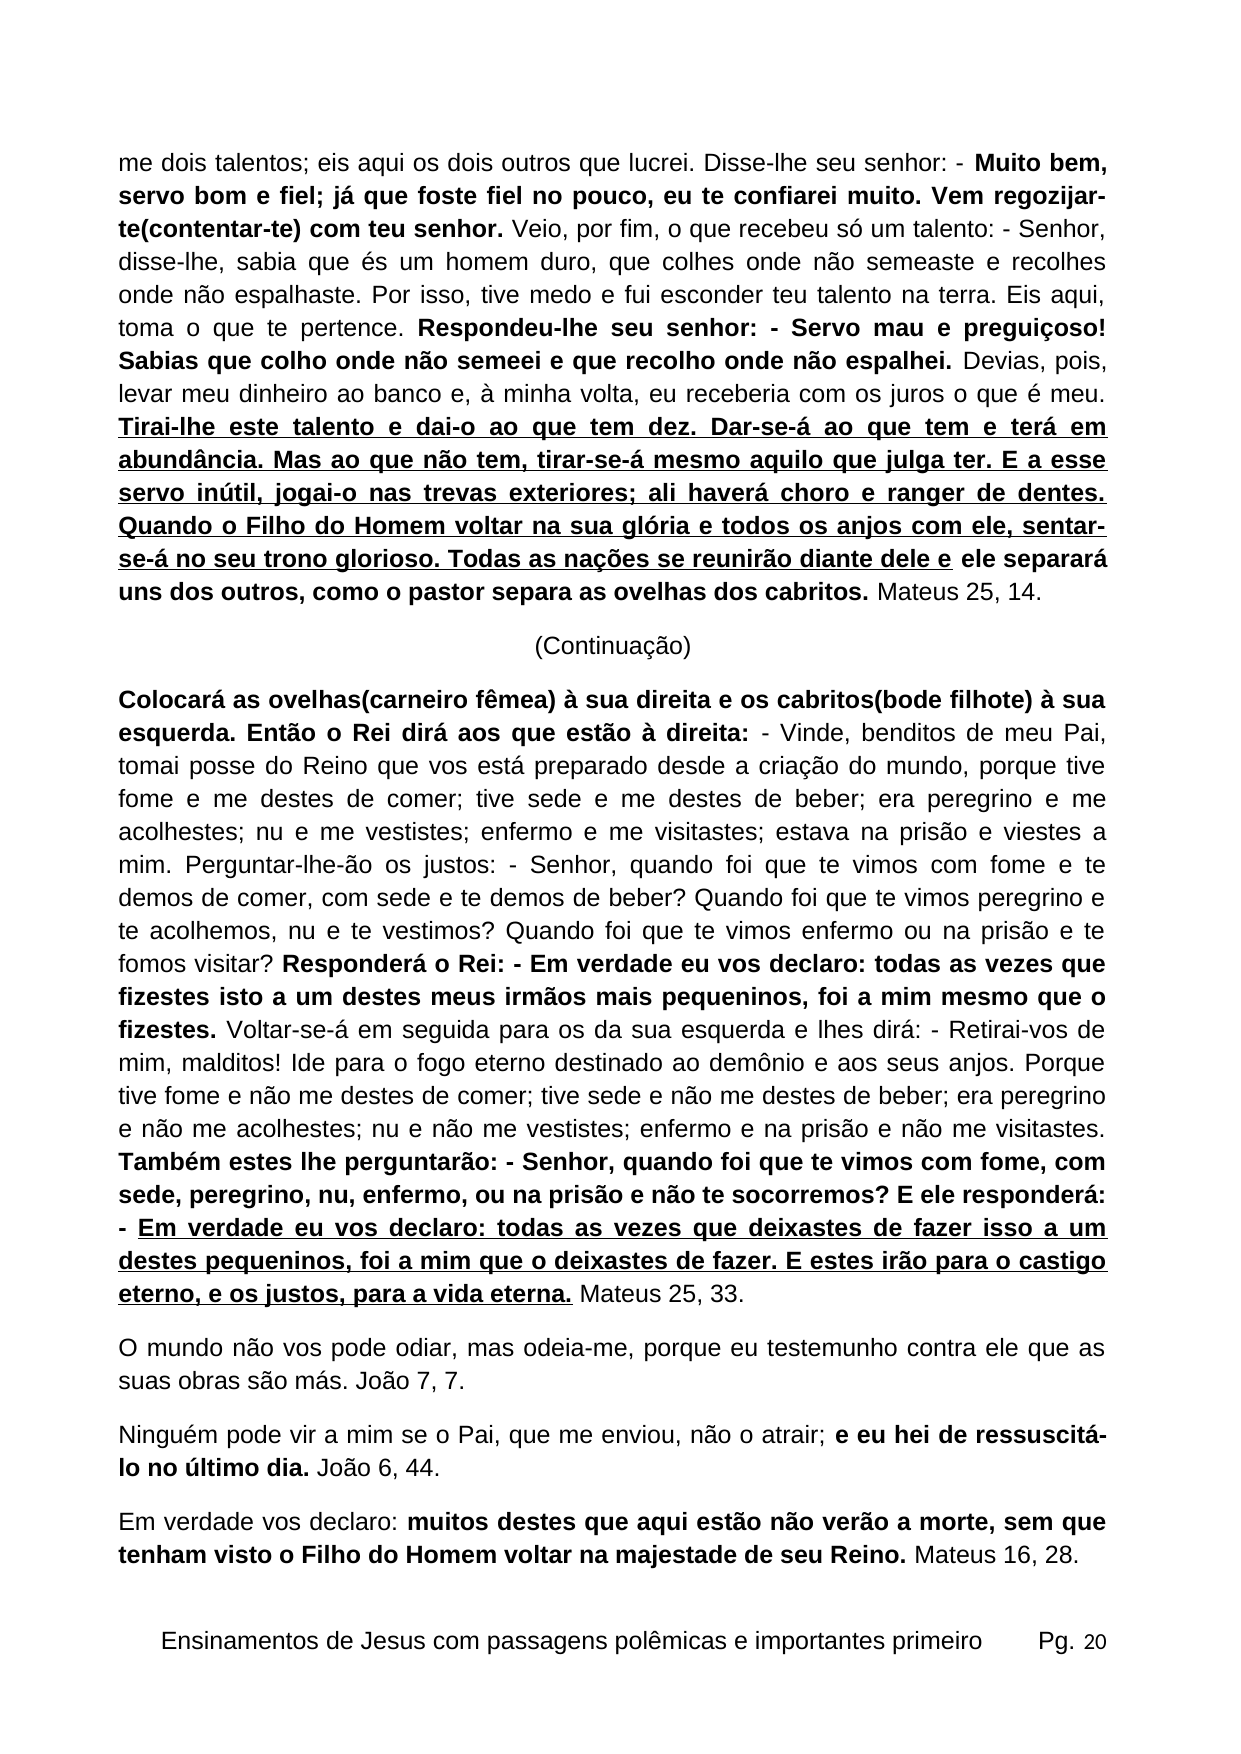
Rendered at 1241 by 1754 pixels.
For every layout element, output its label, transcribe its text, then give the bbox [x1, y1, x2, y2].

text (Continuação) [118, 631, 1107, 659]
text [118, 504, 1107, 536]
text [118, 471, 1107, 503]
text Ninguém pode vir a mim se o Pai, que me enviou, não o atrair; e eu hei de ressuscitá-lo no último dia. João 6, 44. [118, 1420, 1107, 1481]
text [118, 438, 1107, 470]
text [118, 148, 1107, 437]
text O mundo não vos pode odiar, mas odeia-me, porque eu testemunho contra ele que as suas obras são más. João 7, 7. [118, 1333, 1107, 1394]
text Colocará as ovelhas(carneiro fêmea) à sua direita e os cabritos(bode filhote) à sua esquerda. Então o Rei dirá aos que estão à direita: - Vinde, benditos de meu Pai, tomai posse do Reino que vos está preparado desde a criação do mundo, porque tive fome e me destes de comer; tive sede e me destes de beber; era peregrino e me acolhestes; nu e me vestistes; enfermo e me visitastes; estava na prisão e viestes a mim. Perguntar-lhe-ão os justos: - Senhor, quando foi que te vimos com fome e te demos de comer, com sede e te demos de beber? Quando foi que te vimos peregrino e te acolhemos, nu e te vestimos? Quando foi que te vimos enfermo ou na prisão e te fomos visitar? Responderá o Rei: - Em verdade eu vos declaro: todas as vezes que fizestes isto a um destes meus irmãos mais pequeninos, foi a mim mesmo que o fizestes. Voltar-se-á em seguida para os da sua esquerda e lhes dirá: - Retirai-vos de mim, malditos! Ide para o fogo eterno destinado ao demônio e aos seus anjos. Porque tive fome e não me destes de comer; tive sede e não me destes de beber; era peregrino e não me acolhestes; nu e não me vestistes; enfermo e na prisão e não me visitastes. Também estes lhe perguntarão: - Senhor, quando foi que te vimos com fome, com sede, peregrino, nu, enfermo, ou na prisão e não te socorremos? E ele responderá: - Em verdade eu vos declaro: todas as vezes que deixastes de fazer isso a um destes pequeninos, foi a mim que o deixastes de fazer. E estes irão para o castigo eterno, e os justos, para a vida eterna. Mateus 25, 33. [118, 684, 1107, 1271]
text Em verdade vos declaro: muitos destes que aqui estão não verão a morte, sem que tenham visto o Filho do Homem voltar na majestade de seu Reino. Mateus 16, 28. [118, 1507, 1107, 1568]
